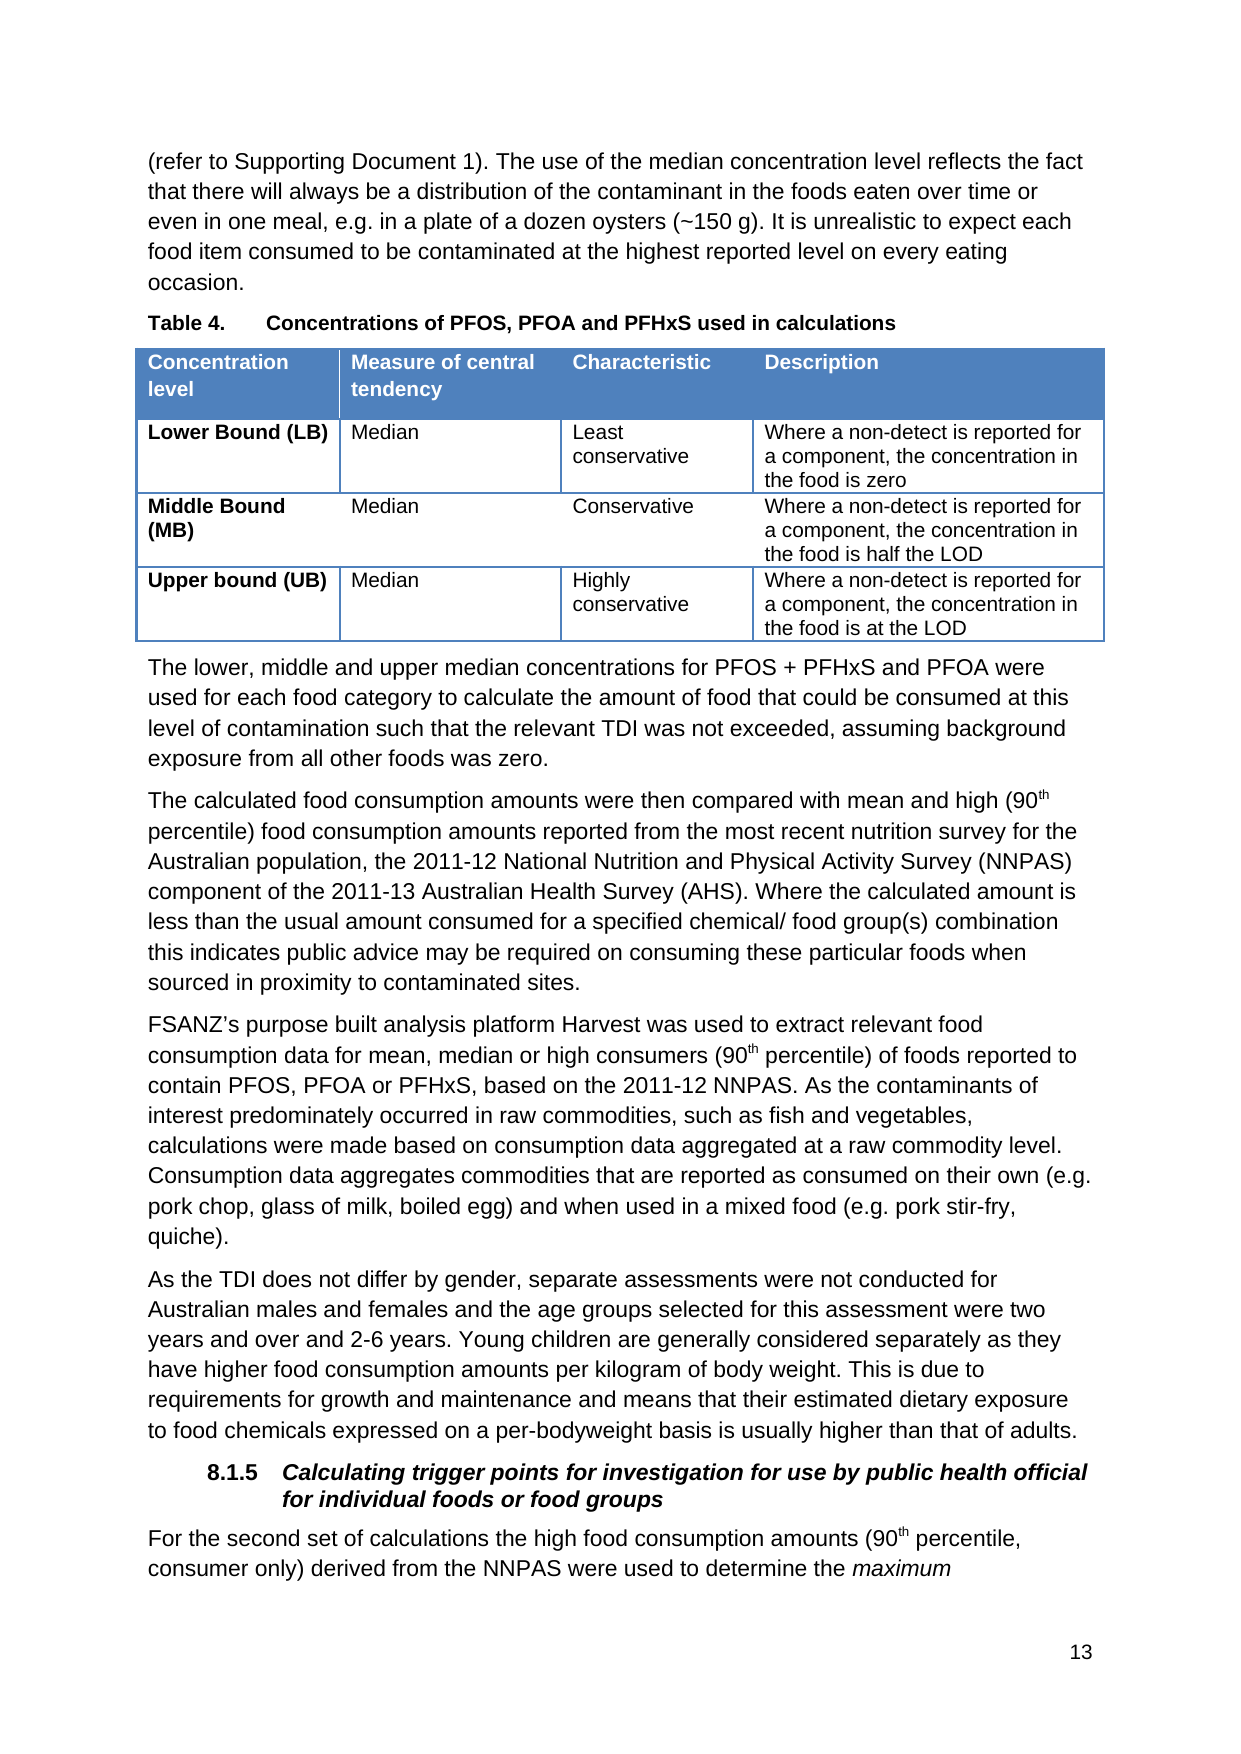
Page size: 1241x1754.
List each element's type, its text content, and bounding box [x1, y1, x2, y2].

text The lower, middle and upper median concentrations for PFOS + PFHxS and PFOA were used for each food category to calculate the amount of food that could be consumed at this level of contamination such that the relevant TDI was not exceeded, assuming background exposure from all other foods was zero. [148, 654, 1092, 771]
table_header Description [753, 350, 1103, 418]
subtitle Concentrations of PFOS, PFOA and PFHxS used in calculations [148, 311, 1092, 335]
table_cell Where a non-detect is reported for a component, the concentration in the food is half the LOD [753, 494, 1103, 566]
subtitle Calculating trigger points for investigation for use by public health official for individual foods or food groups [207, 1459, 1092, 1512]
table_cell Median [341, 568, 560, 639]
table_cell Median [341, 420, 560, 492]
table_cell Lower Bound (LB) [138, 420, 339, 492]
text FSANZ’s purpose built analysis platform Harvest was used to extract relevant food consumption data for mean, median or high consumers (90th percentile) of foods reported to contain PFOS, PFOA or PFHxS, based on the 2011-12 NNPAS. As the contaminants of interest predominately occurred in raw commodities, such as fish and vegetables, calculations were made based on consumption data aggregated at a raw commodity level. Consumption data aggregates commodities that are reported as consumed on their own (e.g. pork chop, glass of milk, boiled egg) and when used in a mixed food (e.g. pork stir-fry, quiche). [148, 1011, 1092, 1249]
table_cell Where a non-detect is reported for a component, the concentration in the food is at the LOD [754, 568, 1103, 639]
table_header Measure of central tendency [340, 350, 561, 418]
table_cell Middle Bound (MB) [138, 494, 339, 566]
table_header Concentration level [138, 350, 339, 418]
table_cell Least conservative [562, 420, 752, 492]
table_header Characteristic [561, 350, 753, 418]
table_cell Median [340, 494, 561, 566]
table_cell Where a non-detect is reported for a component, the concentration in the food is zero [754, 420, 1103, 492]
table_cell Conservative [561, 494, 753, 566]
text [148, 148, 1092, 295]
table_cell Upper bound (UB) [138, 568, 339, 639]
text The calculated food consumption amounts were then compared with mean and high (90th percentile) food consumption amounts reported from the most recent nutrition survey for the Australian population, the 2011-12 National Nutrition and Physical Activity Survey (NNPAS) component of the 2011-13 Australian Health Survey (AHS). Where the calculated amount is less than the usual amount consumed for a specified chemical/ food group(s) combination this indicates public advice may be required on consuming these particular foods when sourced in proximity to contaminated sites. [148, 787, 1092, 995]
table_cell Highly conservative [562, 568, 752, 639]
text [148, 1524, 1092, 1581]
text As the TDI does not differ by gender, separate assessments were not conducted for Australian males and females and the age groups selected for this assessment were two years and over and 2-6 years. Young children are generally considered separately as they have higher food consumption amounts per kilogram of body weight. This is due to requirements for growth and maintenance and means that their estimated dietary exposure to food chemicals expressed on a per-bodyweight basis is usually higher than that of adults. [148, 1266, 1092, 1443]
